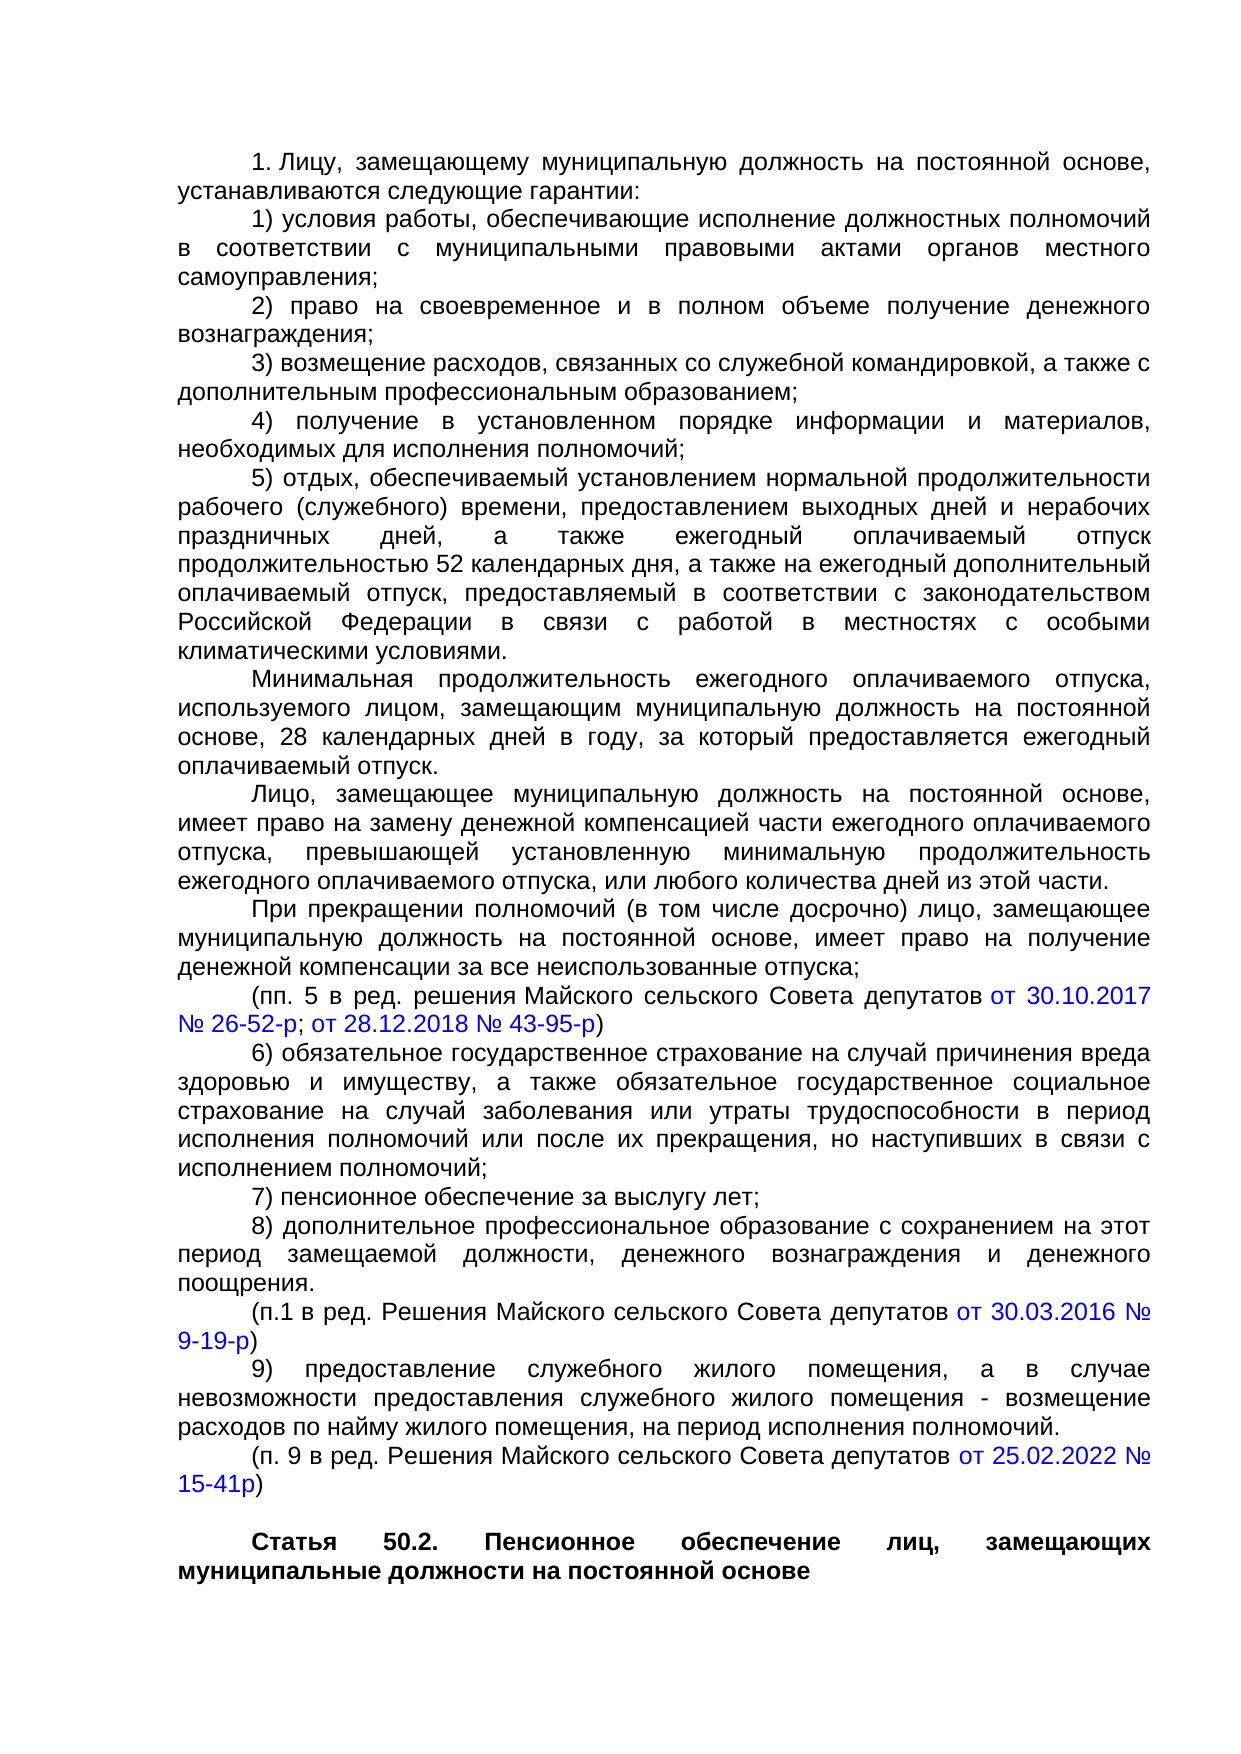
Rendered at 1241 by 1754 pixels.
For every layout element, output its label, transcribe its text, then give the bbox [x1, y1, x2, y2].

text 9) предоставление служебного жилого помещения, а в случае невозможности предоставления служебного жилого помещения - возмещение расходов по найму жилого помещения, на период исполнения полномочий. [177, 1354, 1152, 1441]
text 1. Лицу, замещающему муниципальную должность на постоянной основе, устанавливаются следующие гарантии: [177, 147, 1152, 204]
text 5) отдых, обеспечиваемый установлением нормальной продолжительности рабочего (служебного) времени, предоставлением выходных дней и нерабочих праздничных дней, а также ежегодный оплачиваемый отпуск продолжительностью 52 календарных дня, а также на ежегодный дополнительный оплачиваемый отпуск, предоставляемый в соответствии с законодательством Российской Федерации в связи с работой в местностях с особыми климатическими условиями. [177, 463, 1152, 664]
text (п. 9 в ред. Решения Майского сельского Совета депутатов от 25.02.2022 № 15-41р) [177, 1441, 1152, 1498]
text 6) обязательное государственное страхование на случай причинения вреда здоровью и имуществу, а также обязательное государственное социальное страхование на случай заболевания или утраты трудоспособности в период исполнения полномочий или после их прекращения, но наступивших в связи с исполнением полномочий; [177, 1038, 1152, 1182]
text Лицо, замещающее муниципальную должность на постоянной основе, имеет право на замену денежной компенсацией части ежегодного оплачиваемого отпуска, превышающей установленную минимальную продолжительность ежегодного оплачиваемого отпуска, или любого количества дней из этой части. [177, 779, 1152, 894]
text 8) дополнительное профессиональное образование с сохранением на этот период замещаемой должности, денежного вознаграждения и денежного поощрения. [177, 1211, 1152, 1297]
text (п.1 в ред. Решения Майского сельского Совета депутатов от 30.03.2016 № 9-19-р) [177, 1297, 1152, 1354]
text Статья 50.2. Пенсионное обеспечение лиц, замещающих муниципальные должности на постоянной основе [177, 1527, 1152, 1584]
text (пп. 5 в ред. решения Майского сельского Совета депутатов от 30.10.2017 № 26-52-р; от 28.12.2018 № 43-95-р) [177, 981, 1152, 1038]
text Минимальная продолжительность ежегодного оплачиваемого отпуска, используемого лицом, замещающим муниципальную должность на постоянной основе, 28 календарных дней в году, за который предоставляется ежегодный оплачиваемый отпуск. [177, 664, 1152, 779]
text 4) получение в установленном порядке информации и материалов, необходимых для исполнения полномочий; [177, 406, 1152, 463]
text При прекращении полномочий (в том числе досрочно) лицо, замещающее муниципальную должность на постоянной основе, имеет право на получение денежной компенсации за все неиспользованные отпуска; [177, 894, 1152, 981]
text 3) возмещение расходов, связанных со служебной командировкой, а также с дополнительным профессиональным образованием; [177, 348, 1152, 406]
text 2) право на своевременное и в полном объеме получение денежного вознаграждения; [177, 291, 1152, 348]
text 1) условия работы, обеспечивающие исполнение должностных полномочий в соответствии с муниципальными правовыми актами органов местного самоуправления; [177, 204, 1152, 291]
text 7) пенсионное обеспечение за выслугу лет; [177, 1182, 1152, 1211]
